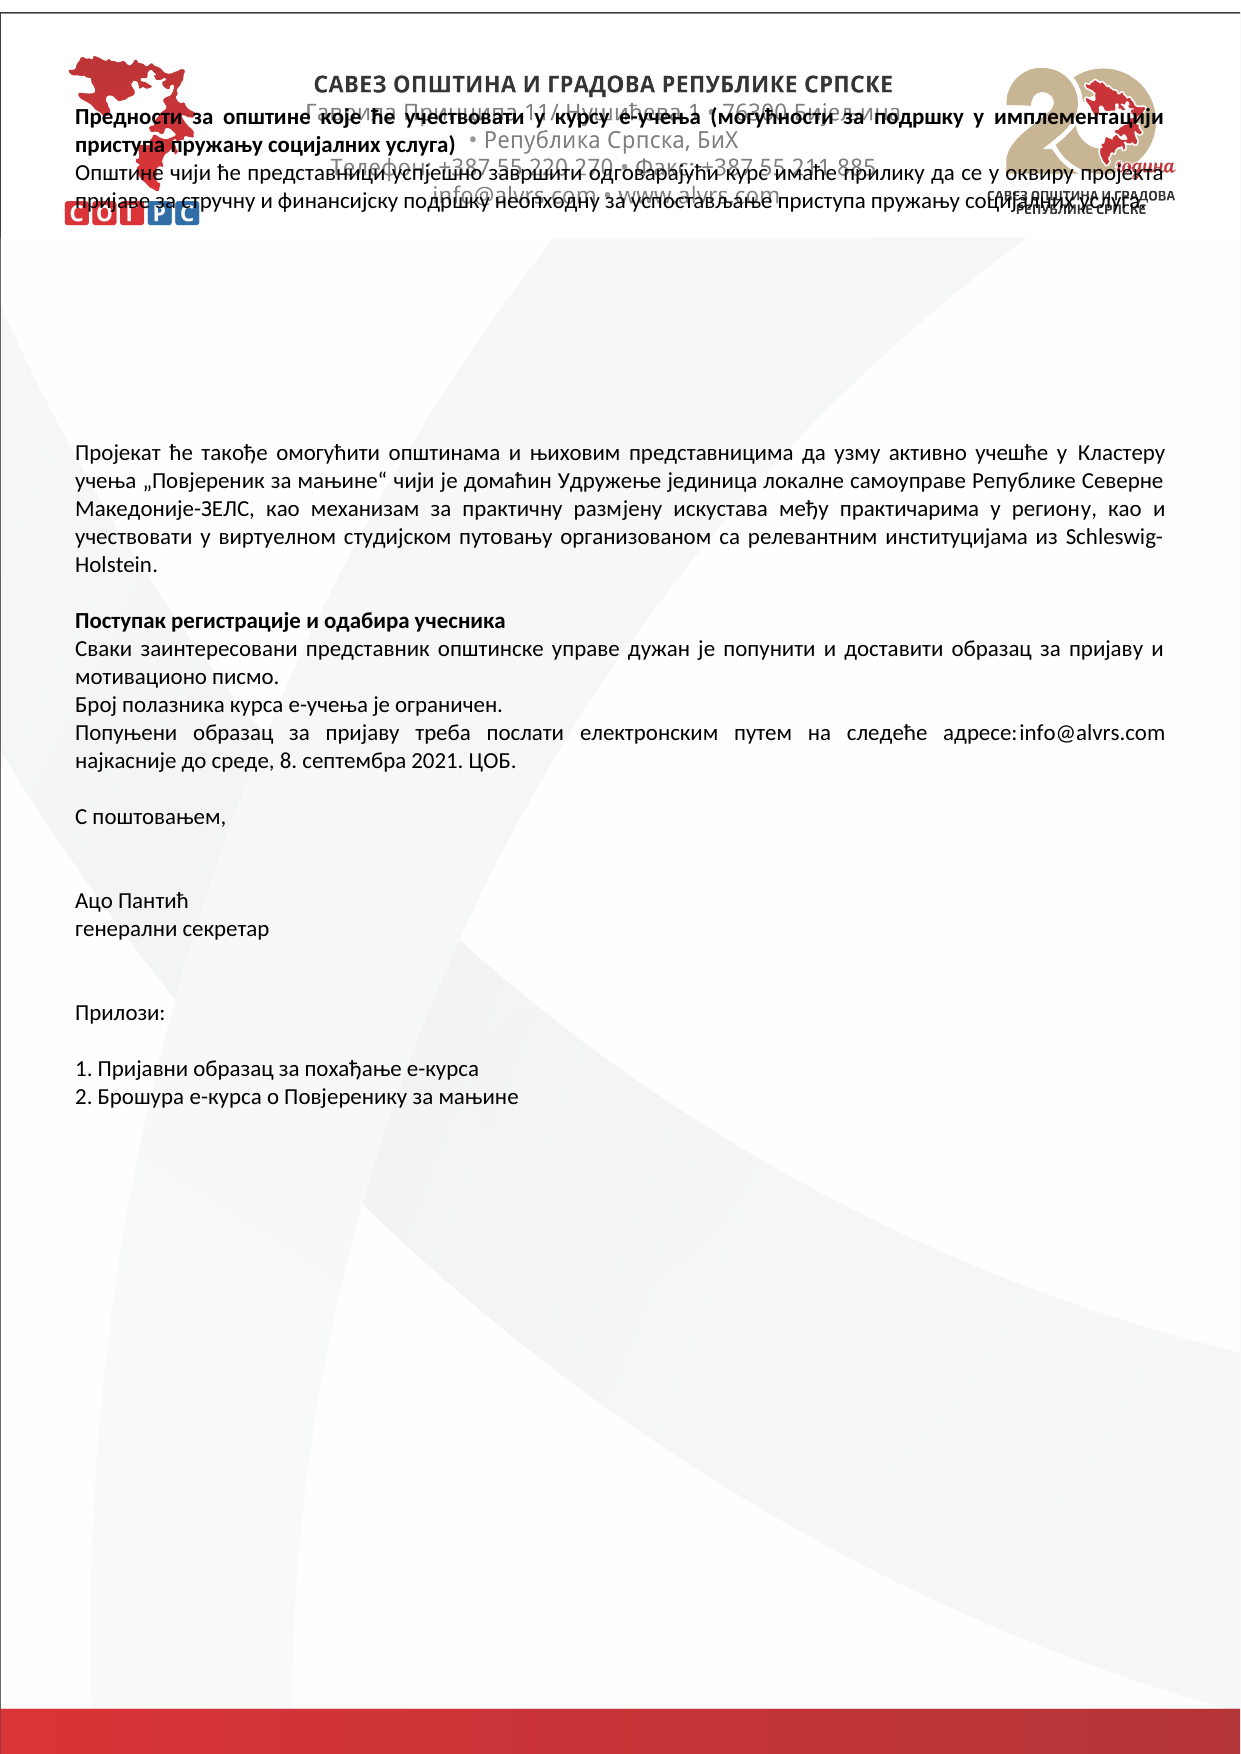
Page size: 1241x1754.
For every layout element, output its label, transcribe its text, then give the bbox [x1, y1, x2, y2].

text 2. Брошура е-курса о Повјеренику за мањине [75, 1082, 1165, 1111]
text С поштовањем, [75, 802, 1165, 830]
text Сваки заинтересовани представник општинске управе дужан је попунити и доставити образац за пријаву и мотивационо писмо. [75, 634, 1165, 690]
text Општине чији ће представници успјешно завршити одговарајући курс имаће прилику да се у оквиру пројекта пријаве за стручну и финансијску подршку неопходну за успостављање приступа пружању социјалних услуга. [75, 158, 1165, 214]
text генерални секретар [75, 914, 1165, 942]
text Поступак регистрације и одабира учесника [75, 606, 1165, 634]
text Попуњени образац за пријаву треба послати електронским путем на следеће адресе:info@alvrs.com најкасније до среде, 8. септембра 2021. ЦОБ. [75, 718, 1165, 774]
text Пројекат ће такође омогућити општинама и њиховим представницима да узму активно учешће у Кластеру учења „Повјереник за мањине“ чији је домаћин Удружење јединица локалне самоуправе Републике Северне Македоније-ЗЕЛС, као механизам за практичну размјену искустава међу практичарима у региону, као и учествовати у виртуелном студијском путовању организованом са релевантним институцијама из Schleswig-Holstein. [75, 438, 1165, 578]
text Предности за општине које ће учествовати у курсу е-учења (могућности за подршку у имплементацији приступа пружању социјалних услуга) [75, 102, 1165, 158]
text 1. Пријавни образац за похађање е-курса [75, 1054, 1165, 1082]
text Прилози: [75, 998, 1165, 1026]
text Број полазника курса е-учења је ограничен. [75, 690, 1165, 718]
picture [0, 12, 1241, 1754]
text Ацо Пантић [75, 886, 1165, 914]
